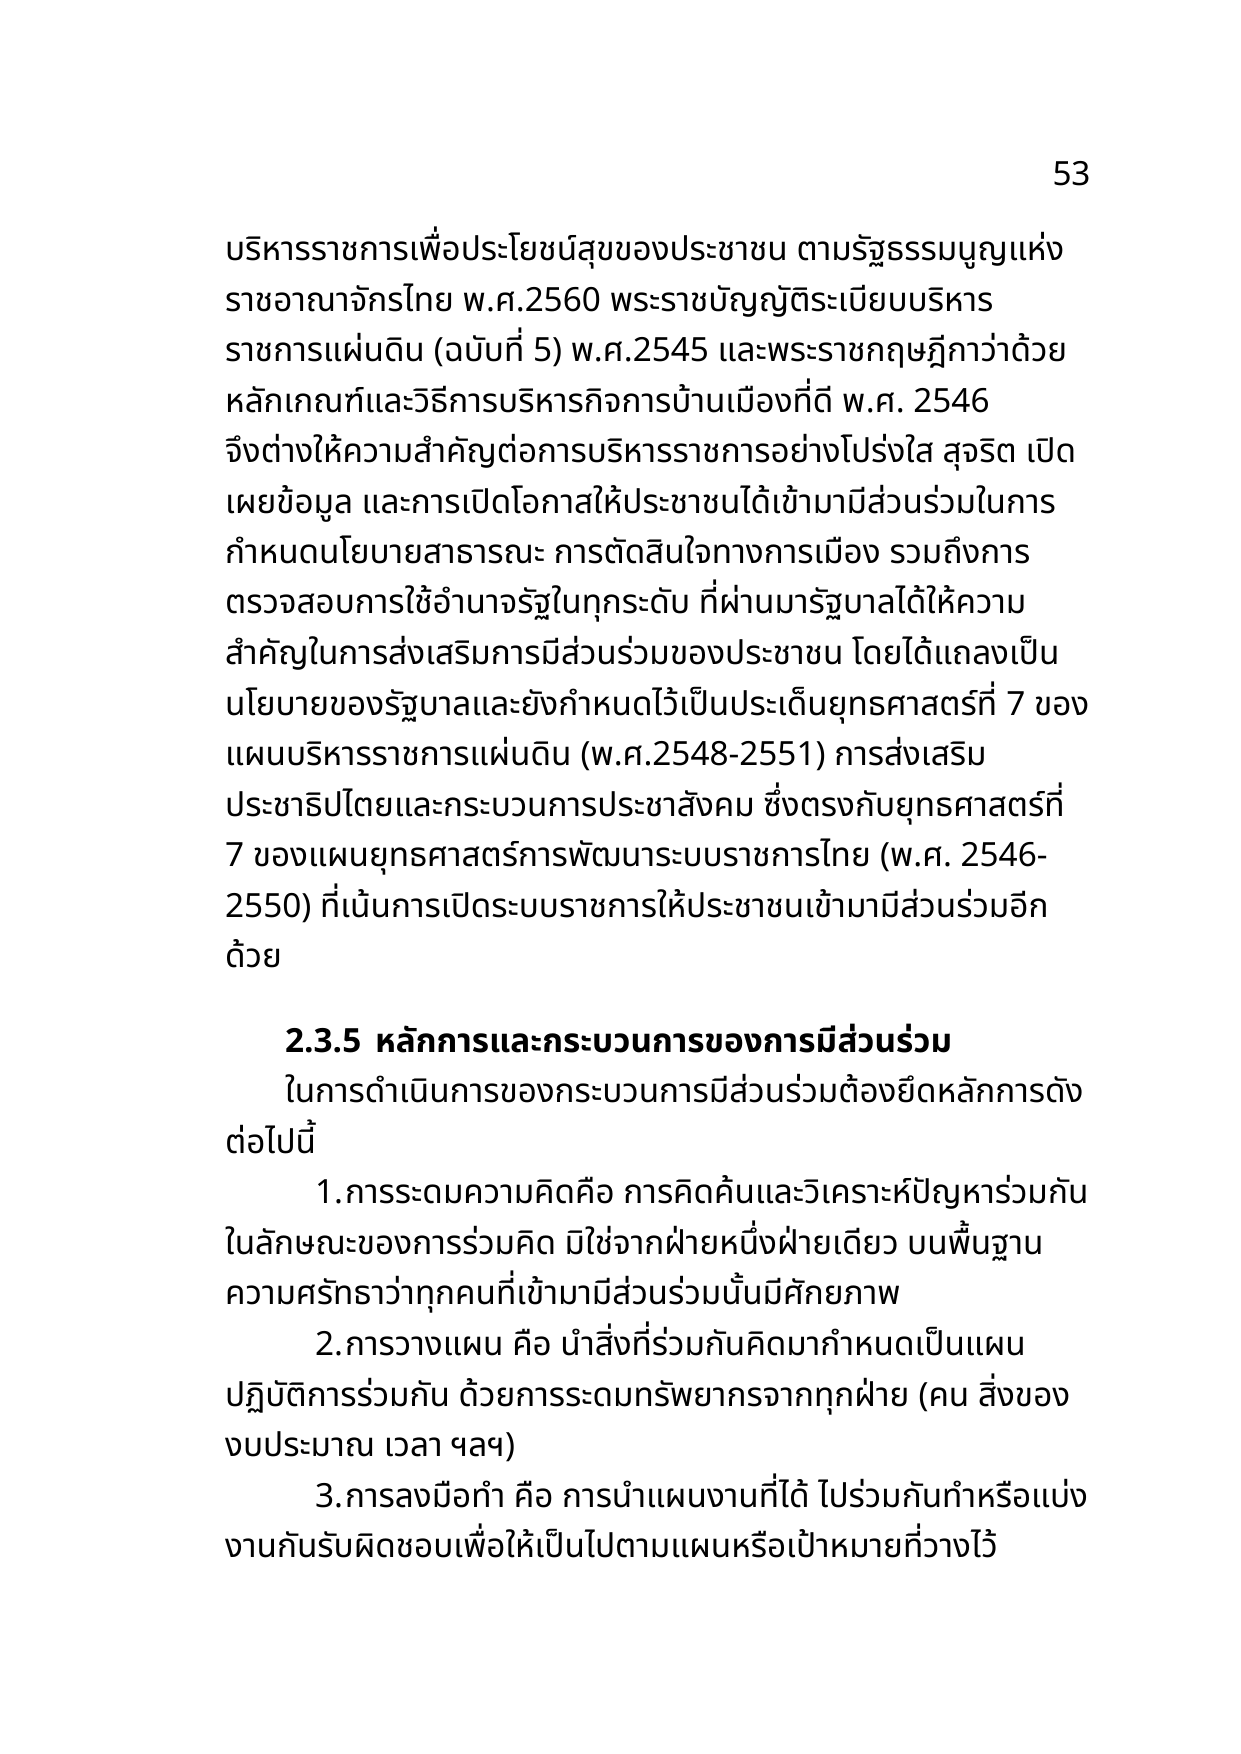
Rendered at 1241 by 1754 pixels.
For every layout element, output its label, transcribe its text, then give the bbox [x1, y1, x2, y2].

text 2. การวางแผน คือ นำสิ่งที่ร่วมกันคิดมากำหนดเป็นแผนปฏิบัติการร่วมกัน ด้วยการระดมทรัพยากรจากทุกฝ่าย (คน สิ่งของ งบประมาณ เวลา ฯลฯ) [225, 1320, 1090, 1472]
text 3. การลงมือทำ คือ การนำแผนงานที่ได้ ไปร่วมกันทำหรือแบ่งงานกันรับผิดชอบเพื่อให้เป็นไปตามแผนหรือเป้าหมายที่วางไว้ [225, 1472, 1090, 1573]
text 1. การระดมความคิดคือ การคิดค้นและวิเคราะห์ปัญหาร่วมกัน ในลักษณะของการร่วมคิด มิใช่จากฝ่ายหนึ่งฝ่ายเดียว บนพื้นฐานความศรัทธาว่าทุกคนที่เข้ามามีส่วนร่วมนั้นมีศักยภาพ [225, 1168, 1090, 1320]
text ในการดำเนินการของกระบวนการมีส่วนร่วมต้องยึดหลักการดังต่อไปนี้ [225, 1067, 1090, 1168]
text 2.3.5 หลักการและกระบวนการของการมีส่วนร่วม [225, 1017, 1090, 1067]
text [225, 225, 1090, 983]
